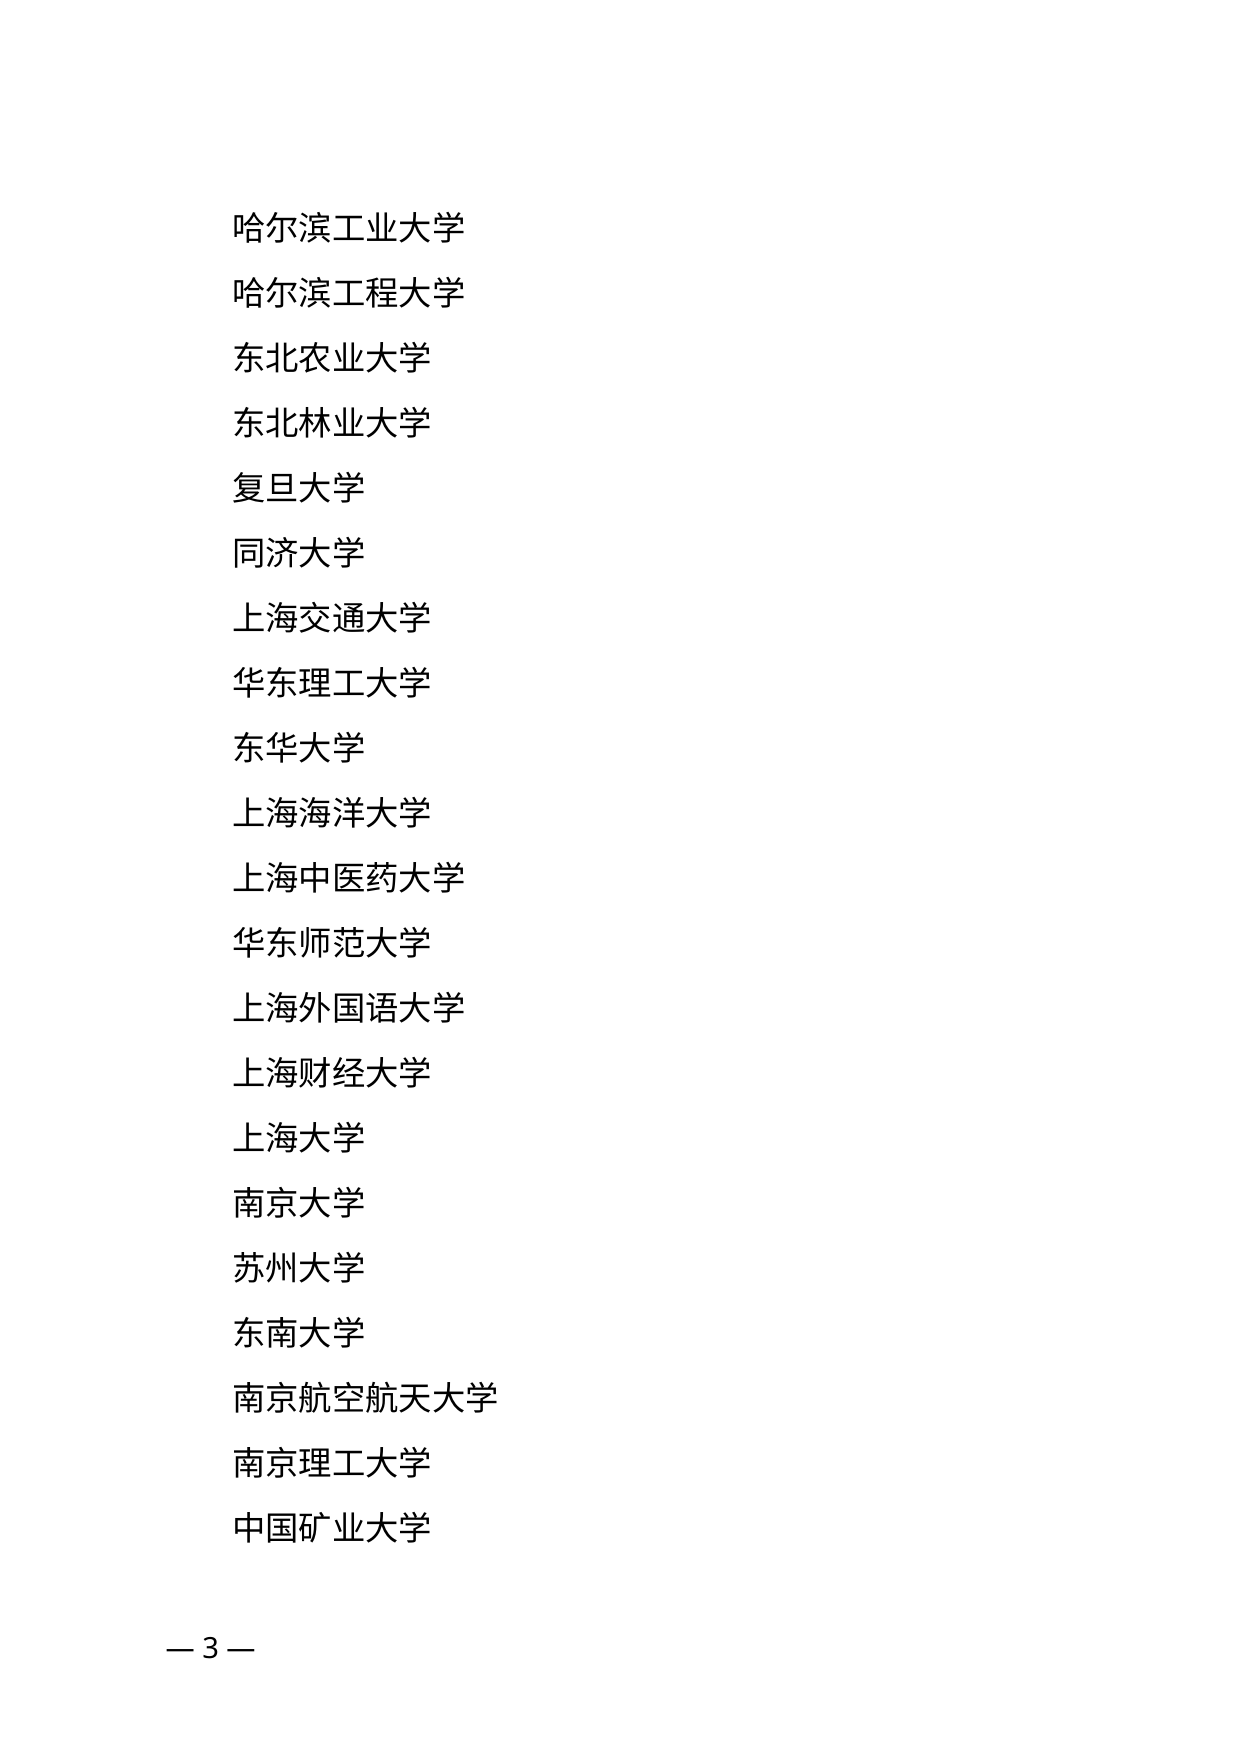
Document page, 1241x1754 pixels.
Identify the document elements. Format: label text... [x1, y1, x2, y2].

text 哈尔滨工程大学 [165, 258, 1075, 323]
text 上海外国语大学 [165, 973, 1075, 1038]
text 上海中医药大学 [165, 843, 1075, 908]
text 南京理工大学 [165, 1428, 1075, 1493]
text 南京大学 [165, 1168, 1075, 1233]
text 上海海洋大学 [165, 778, 1075, 843]
text 华东理工大学 [165, 648, 1075, 713]
text 东北林业大学 [165, 388, 1075, 453]
text 复旦大学 [165, 453, 1075, 518]
text 苏州大学 [165, 1233, 1075, 1298]
text 东华大学 [165, 713, 1075, 778]
text 上海财经大学 [165, 1038, 1075, 1103]
text 上海交通大学 [165, 583, 1075, 648]
text 东南大学 [165, 1298, 1075, 1363]
text 同济大学 [165, 518, 1075, 583]
text 华东师范大学 [165, 908, 1075, 973]
text 南京航空航天大学 [165, 1363, 1075, 1428]
text 上海大学 [165, 1103, 1075, 1168]
text 哈尔滨工业大学 [165, 193, 1075, 258]
text 东北农业大学 [165, 323, 1075, 388]
text 中国矿业大学 [165, 1493, 1075, 1558]
